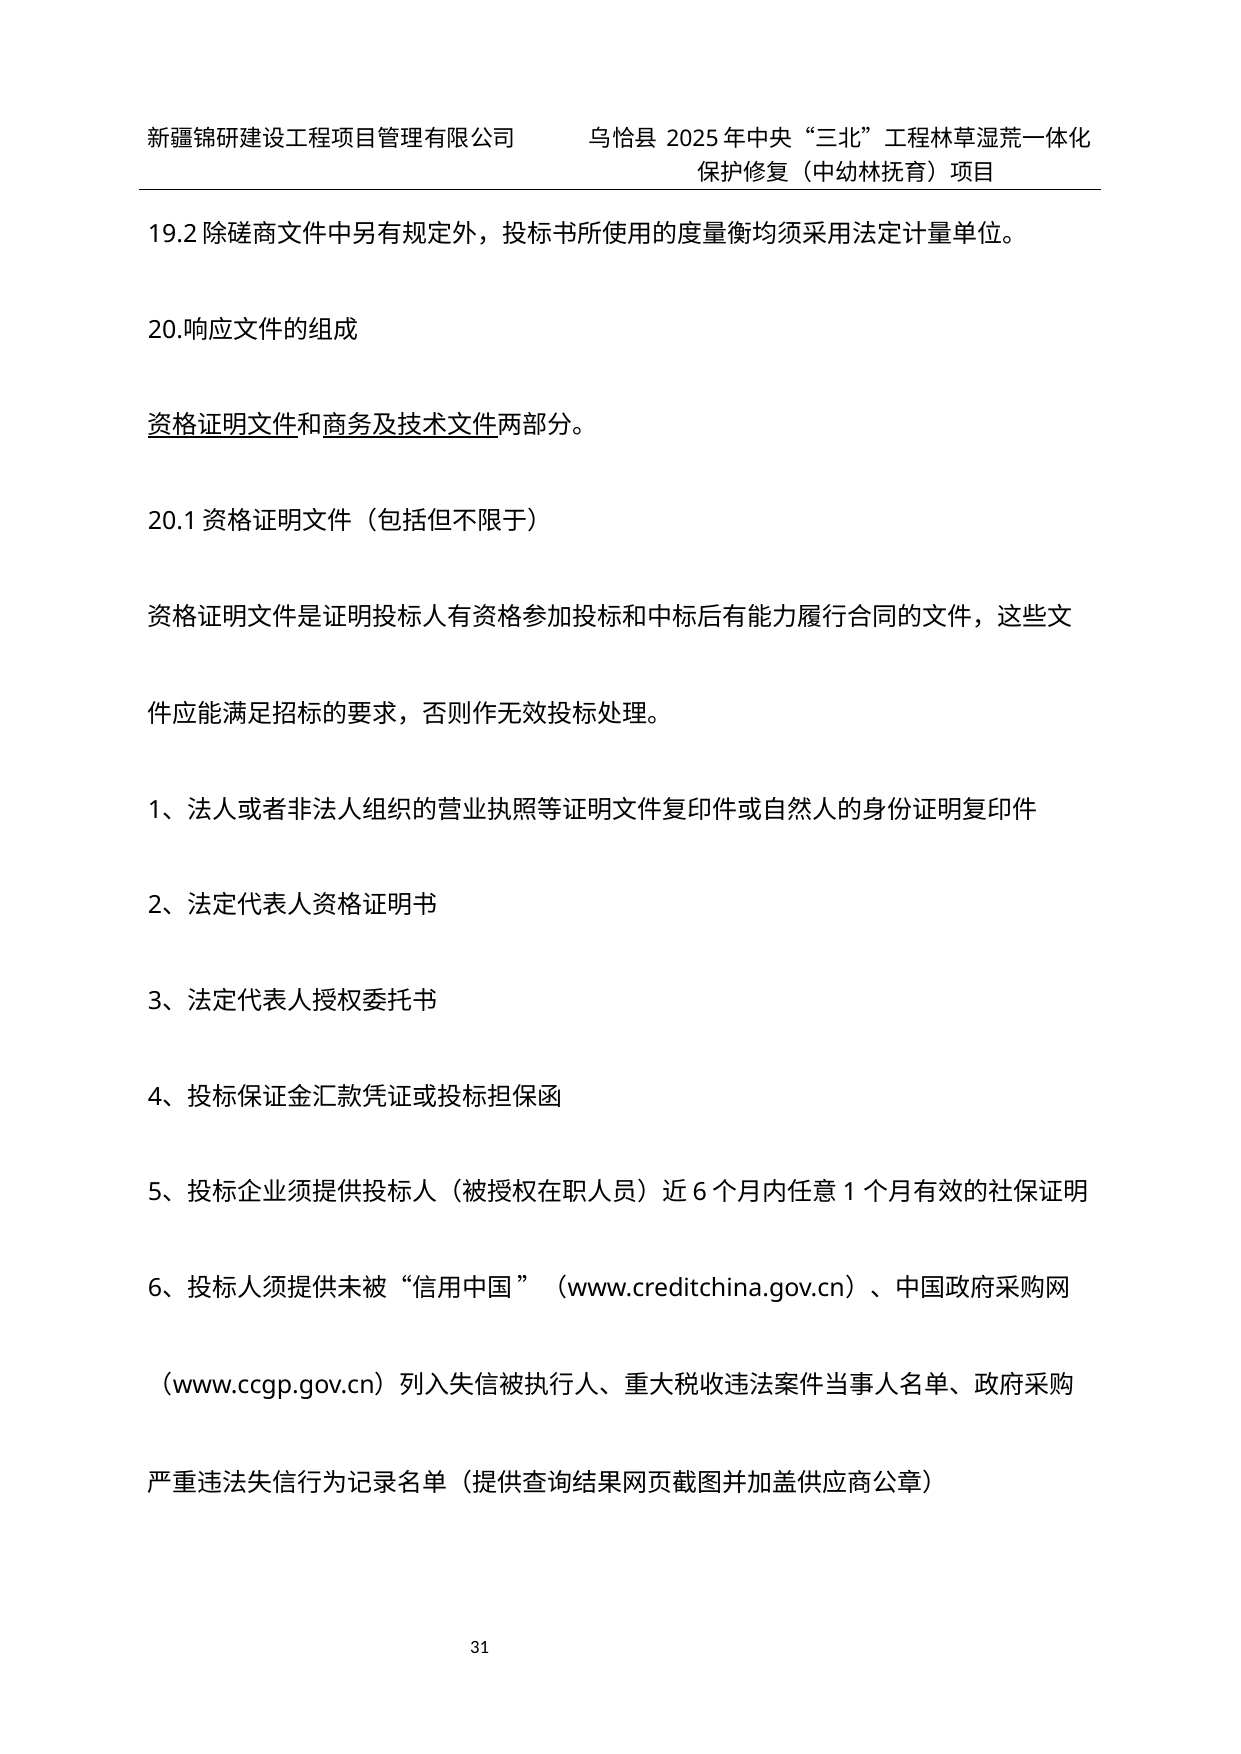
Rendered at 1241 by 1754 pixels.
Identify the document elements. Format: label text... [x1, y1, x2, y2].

text 2、法定代表人资格证明书 [148, 871, 1093, 936]
text 5、投标企业须提供投标人（被授权在职人员）近 6个月内任意 1 个月有效的社保证明 [148, 1157, 1093, 1222]
text 19.2除磋商文件中另有规定外，投标书所使用的度量衡均须采用法定计量单位。 [148, 199, 1093, 264]
text 资格证明文件是证明投标人有资格参加投标和中标后有能力履行合同的文件，这些文件应能满足招标的要求，否则作无效投标处理。 [148, 582, 1093, 744]
text 4、投标保证金汇款凭证或投标担保函 [148, 1062, 1093, 1127]
text 6、投标人须提供未被“信用中国 ”（www.creditchina.gov.cn）、中国政府采购网（www.ccgp.gov.cn）列入失信被执行人、重大税收违法案件当事人名单、政府采购严重违法失信行为记录名单（提供查询结果网页截图并加盖供应商公章） [148, 1253, 1093, 1513]
text 20.1资格证明文件（包括但不限于） [148, 486, 1093, 551]
text 1、法人或者非法人组织的营业执照等证明文件复印件或自然人的身份证明复印件 [148, 775, 1093, 840]
text 20.响应文件的组成 [148, 295, 1093, 360]
text 资格证明文件和商务及技术文件两部分。 [148, 391, 1093, 456]
text 3、法定代表人授权委托书 [148, 966, 1093, 1031]
